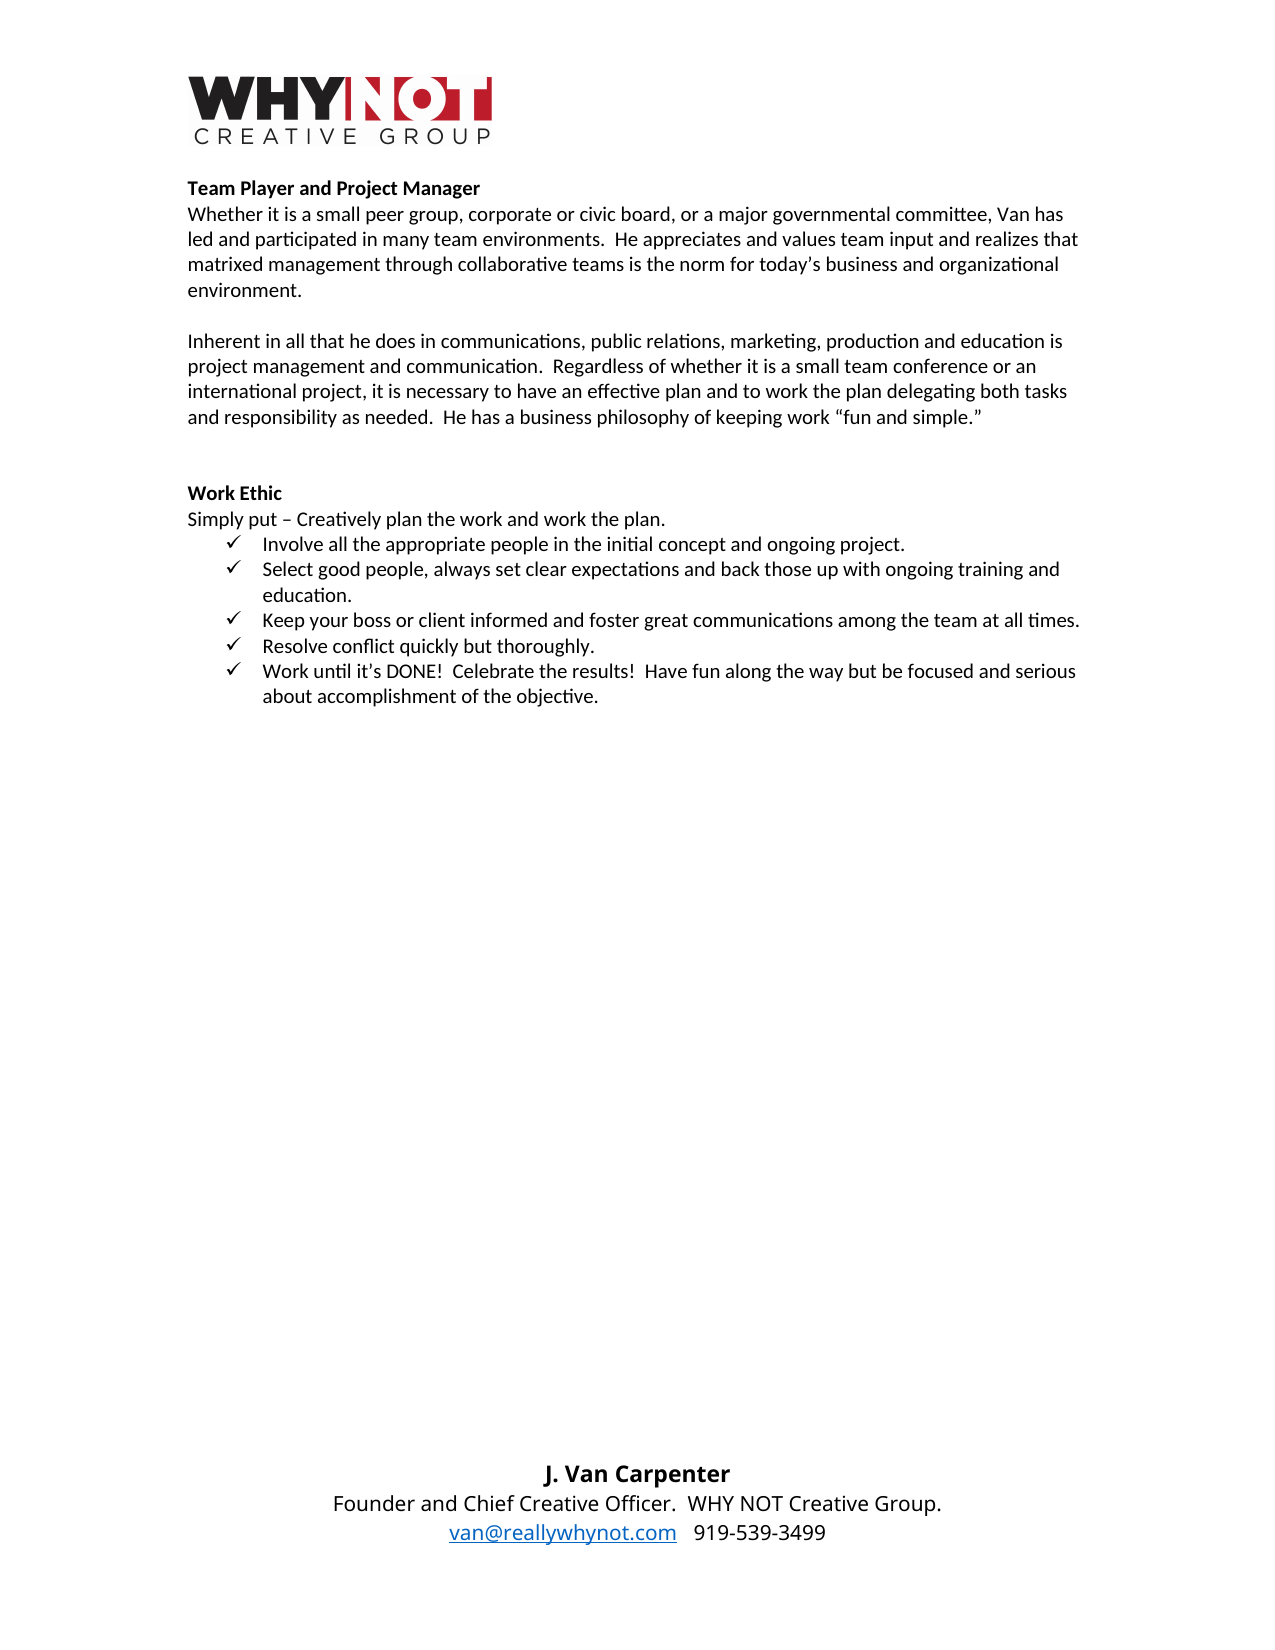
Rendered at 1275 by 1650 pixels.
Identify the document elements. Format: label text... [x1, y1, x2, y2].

list Select good people, always set clear expectations and back those up with ongoing training and education. [225, 557, 1087, 607]
text Team Player and Project Manager [187, 175, 1087, 201]
text Work Ethic [187, 480, 1087, 506]
list Resolve conflict quickly but thoroughly. [225, 633, 1087, 658]
list Work until it’s DONE! Celebrate the results! Have fun along the way but be focused and serious about accomplishment of the objective. [225, 658, 1087, 709]
text Simply put – Creatively plan the work and work the plan. [187, 506, 1087, 531]
list Involve all the appropriate people in the initial concept and ongoing project. [225, 531, 1087, 557]
text Inherent in all that he does in communications, public relations, marketing, production and education is project management and communication. Regardless of whether it is a small team conference or an international project, it is necessary to have an effective plan and to work the plan delegating both tasks and responsibility as needed. He has a business philosophy of keeping work “fun and simple.” [187, 328, 1087, 429]
list Keep your boss or client informed and foster great communications among the team at all times. [225, 607, 1087, 633]
text Whether it is a small peer group, corporate or civic board, or a major governmental committee, Van has led and participated in many team environments. He appreciates and values team input and realizes that matrixed management through collaborative teams is the norm for today’s business and organizational environment. [187, 201, 1087, 302]
picture [187, 75, 493, 146]
